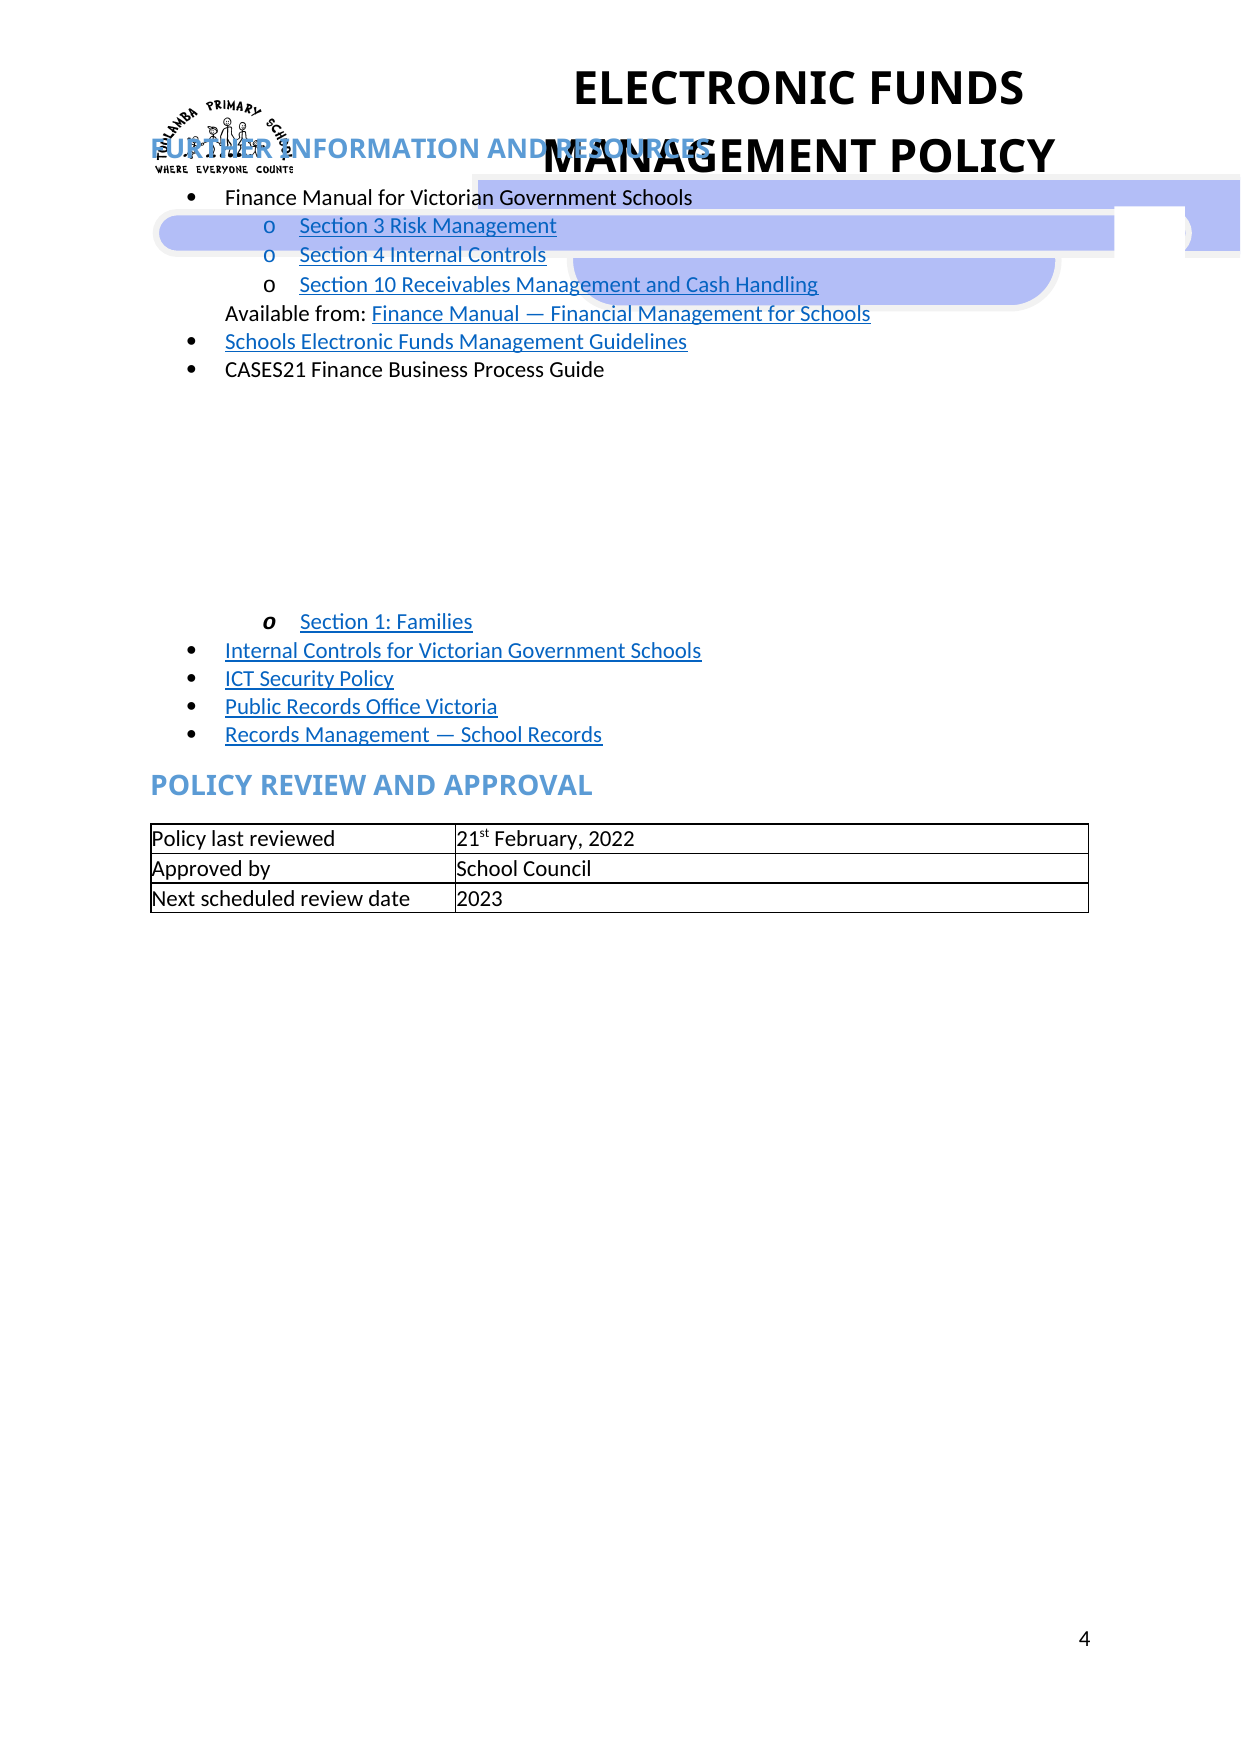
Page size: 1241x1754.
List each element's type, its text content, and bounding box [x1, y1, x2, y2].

picture [155, 167, 293, 174]
list Section 1: Families [262, 607, 1090, 636]
table_header Policy last reviewed [152, 825, 455, 853]
table_header 21st February, 2022 [456, 825, 1088, 853]
list CASES21 Finance Business Process Guide [187, 355, 1090, 383]
list Available from: Finance Manual — Financial Management for Schools [225, 299, 1090, 327]
list Section 4 Internal Controls [262, 241, 1090, 270]
list Internal Controls for Victorian Government Schools [187, 636, 1090, 664]
table_cell Next scheduled review date [152, 884, 455, 912]
list Schools Electronic Funds Management Guidelines [187, 327, 1090, 355]
table_cell School Council [456, 854, 1088, 882]
text Further Information and Resources [150, 130, 1090, 167]
list Section 10 Receivables Management and Cash Handling [262, 270, 1090, 299]
table_cell 2023 [456, 884, 1088, 912]
list Finance Manual for Victorian Government Schools [187, 183, 1090, 211]
list Section 3 Risk Management [262, 211, 1090, 241]
list ICT Security Policy [187, 664, 1090, 692]
picture [155, 100, 293, 130]
text POLICY REVIEW AND APPROVAL [150, 765, 1090, 803]
list Records Management — School Records [187, 720, 1090, 748]
list Public Records Office Victoria [187, 692, 1090, 720]
table_cell Approved by [152, 854, 455, 882]
